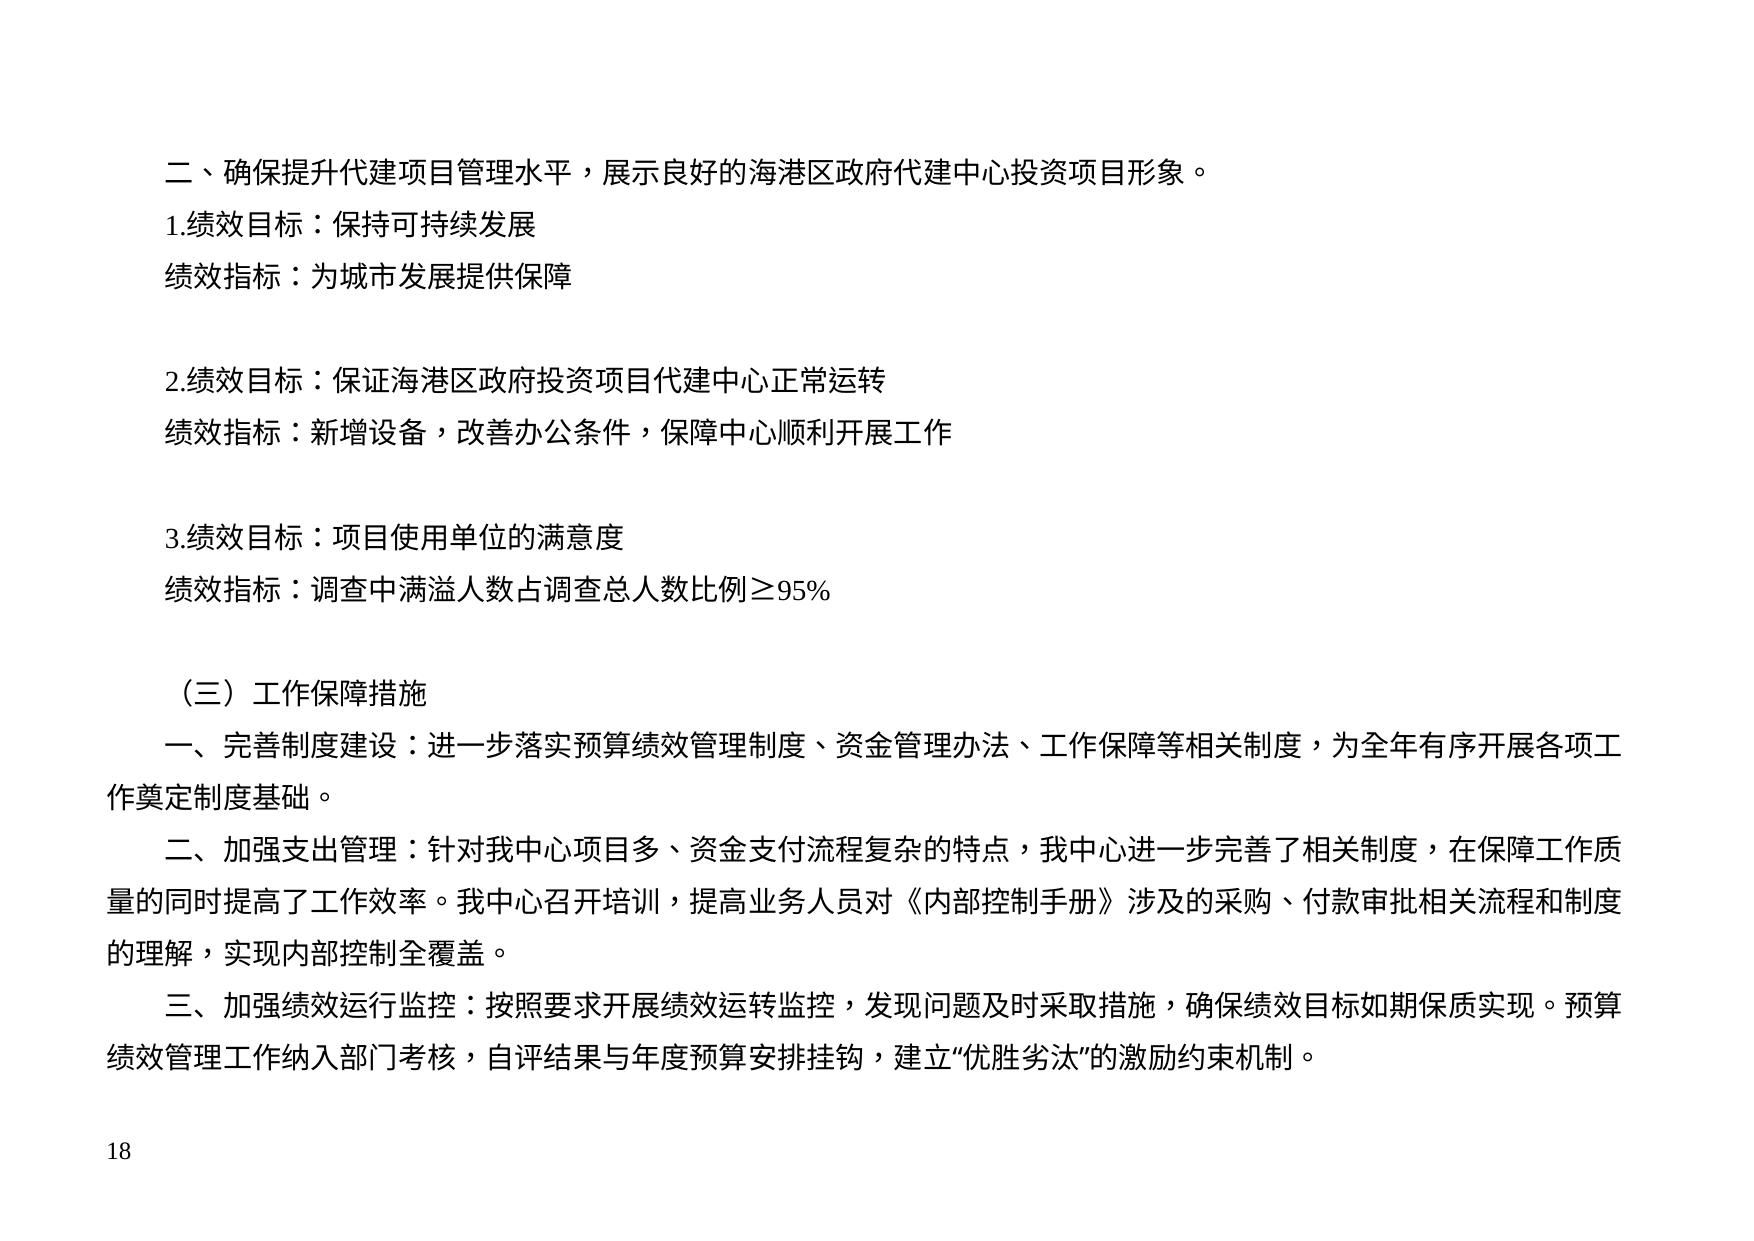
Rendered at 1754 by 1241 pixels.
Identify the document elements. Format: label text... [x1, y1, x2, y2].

text 1.绩效目标：保持可持续发展 [106, 194, 1648, 246]
text 绩效指标：调查中满溢人数占调查总人数比例≥95% [106, 558, 1648, 611]
text （三）工作保障措施 [106, 663, 1648, 715]
text 二、确保提升代建项目管理水平，展示良好的海港区政府代建中心投资项目形象。 [106, 142, 1648, 194]
text 绩效指标：为城市发展提供保障 [106, 246, 1648, 298]
text 2.绩效目标：保证海港区政府投资项目代建中心正常运转 [106, 350, 1648, 402]
text 一、完善制度建设：进一步落实预算绩效管理制度、资金管理办法、工作保障等相关制度，为全年有序开展各项工作奠定制度基础。 [106, 715, 1648, 819]
text 绩效指标：新增设备，改善办公条件，保障中心顺利开展工作 [106, 402, 1648, 454]
text 二、加强支出管理：针对我中心项目多、资金支付流程复杂的特点，我中心进一步完善了相关制度，在保障工作质量的同时提高了工作效率。我中心召开培训，提高业务人员对《内部控制手册》涉及的采购、付款审批相关流程和制度的理解，实现内部控制全覆盖。 [106, 819, 1648, 975]
text 三、加强绩效运行监控：按照要求开展绩效运转监控，发现问题及时采取措施，确保绩效目标如期保质实现。预算绩效管理工作纳入部门考核，自评结果与年度预算安排挂钩，建立“优胜劣汰”的激励约束机制。 [106, 975, 1648, 1079]
text 3.绩效目标：项目使用单位的满意度 [106, 506, 1648, 558]
